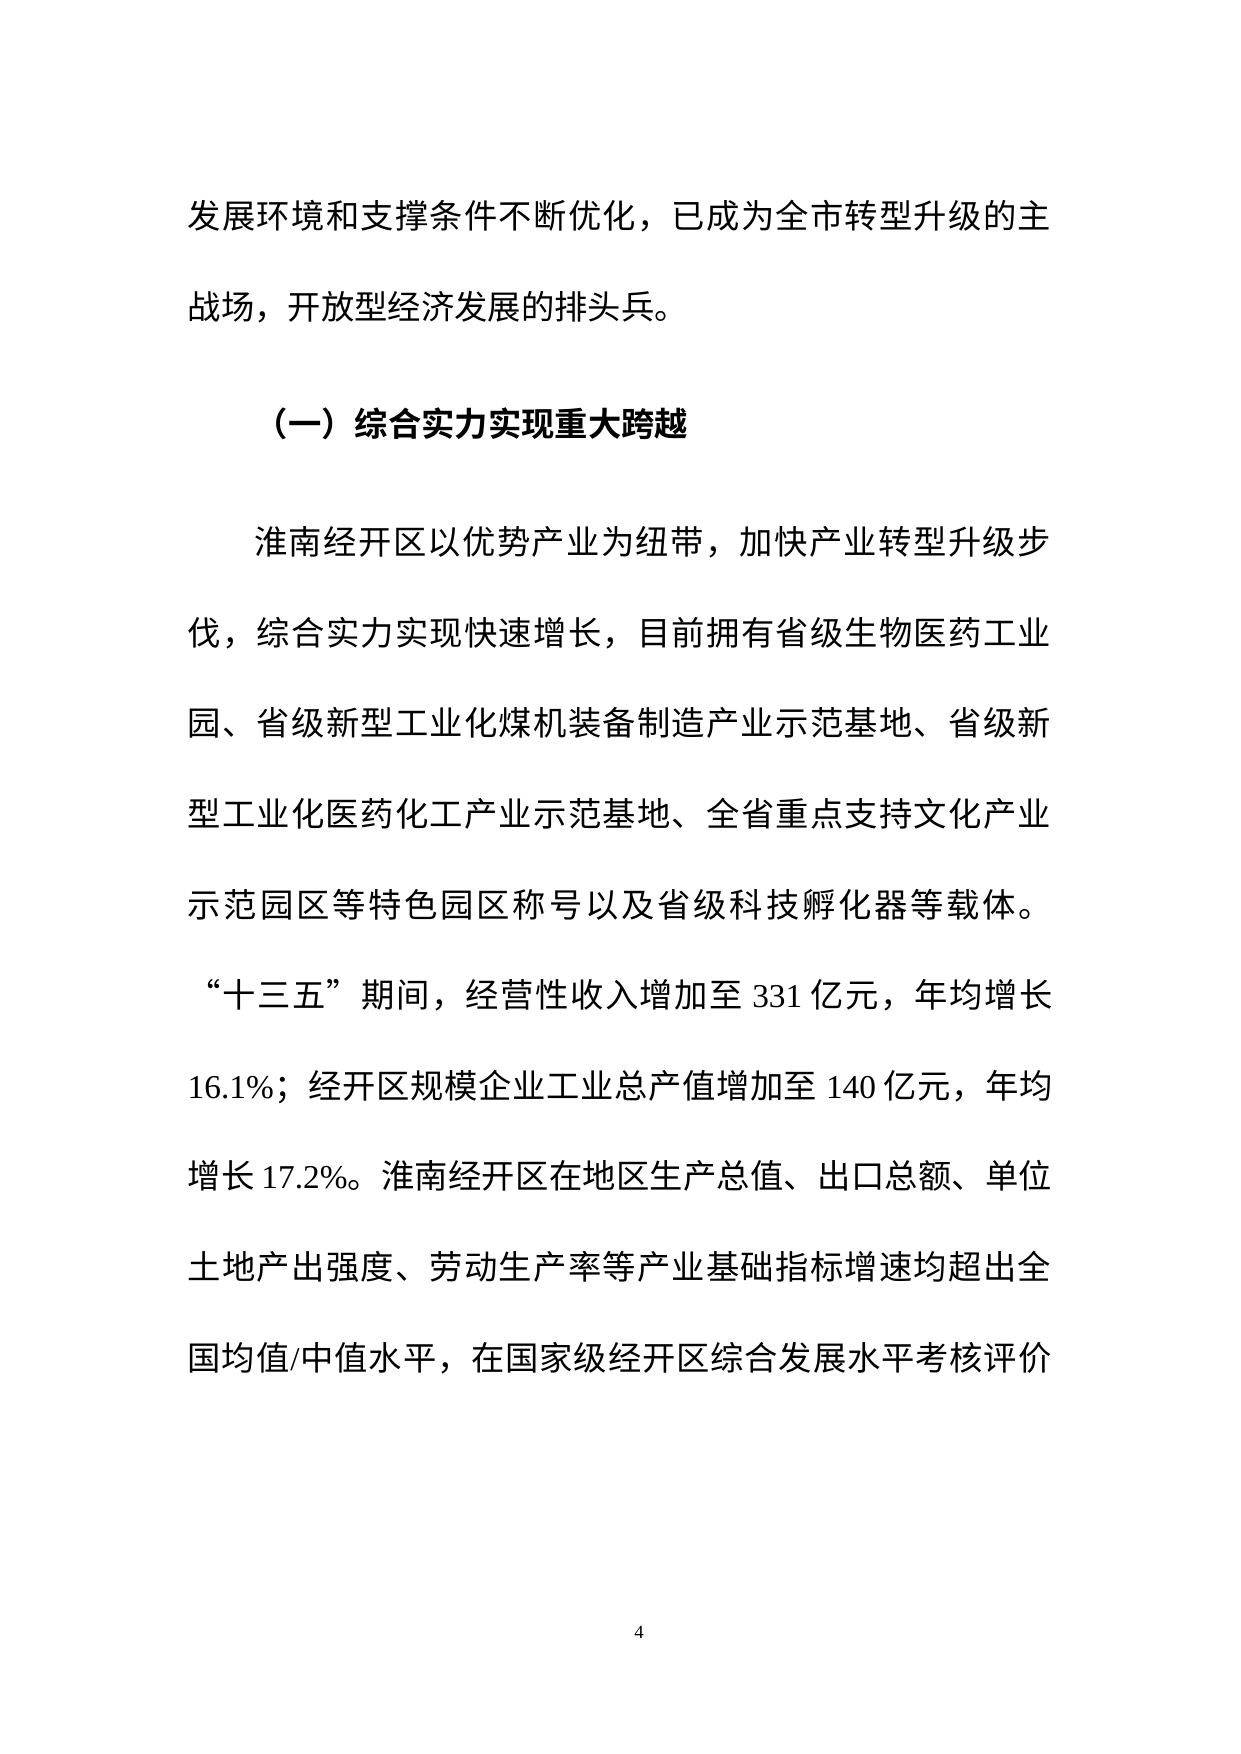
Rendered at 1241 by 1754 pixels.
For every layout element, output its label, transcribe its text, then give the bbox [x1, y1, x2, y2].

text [187, 169, 1053, 350]
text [187, 495, 1053, 1401]
subtitle （一）综合实力实现重大跨越 [187, 377, 1053, 468]
